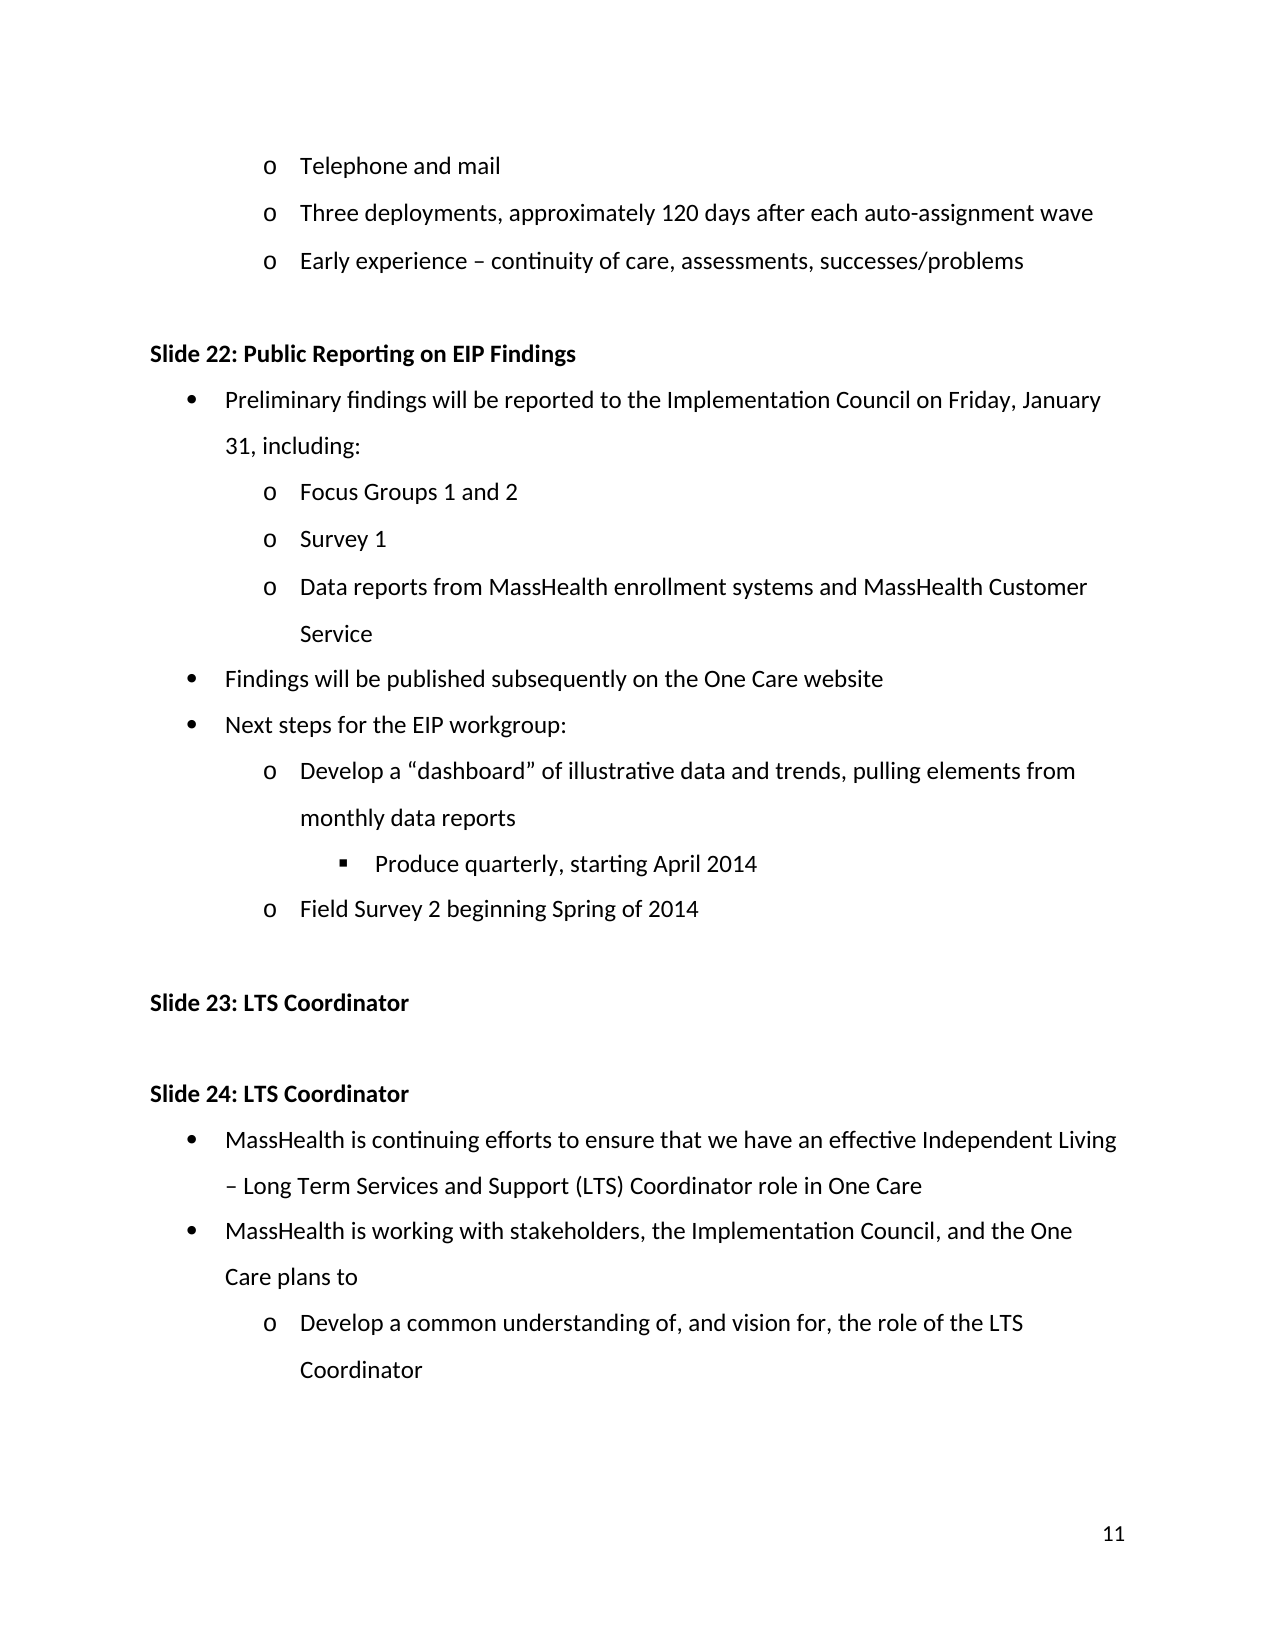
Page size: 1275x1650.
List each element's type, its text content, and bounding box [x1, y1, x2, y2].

list Field Survey 2 beginning Spring of 2014 [262, 893, 1125, 925]
list MassHealth is continuing efforts to ensure that we have an effective Independent Living – Long Term Services and Support (LTS) Coordinator role in One Care [187, 1124, 1125, 1200]
text Slide 22: Public Reporting on EIP Findings [150, 338, 1125, 369]
list Next steps for the EIP workgroup: [187, 709, 1125, 740]
list Findings will be published subsequently on the One Care website [187, 664, 1125, 694]
list Telephone and mail [262, 150, 1125, 182]
text Slide 24: LTS Coordinator [150, 1078, 1125, 1109]
text Slide 23: LTS Coordinator [150, 987, 1125, 1017]
list Develop a “dashboard” of illustrative data and trends, pulling elements from monthly data reports [262, 755, 1125, 833]
list Data reports from MassHealth enrollment systems and MassHealth Customer Service [262, 571, 1125, 648]
list Survey 1 [262, 523, 1125, 555]
list Three deployments, approximately 120 days after each auto-assignment wave [262, 198, 1125, 229]
list Produce quarterly, starting April 2014 [337, 848, 1125, 878]
list Early experience – continuity of care, assessments, successes/problems [262, 245, 1125, 277]
list Develop a common understanding of, and vision for, the role of the LTS Coordinator [262, 1307, 1125, 1384]
list Focus Groups 1 and 2 [262, 476, 1125, 507]
list Preliminary findings will be reported to the Implementation Council on Friday, January 31, including: [187, 384, 1125, 461]
list MassHealth is working with stakeholders, the Implementation Council, and the One Care plans to [187, 1216, 1125, 1292]
